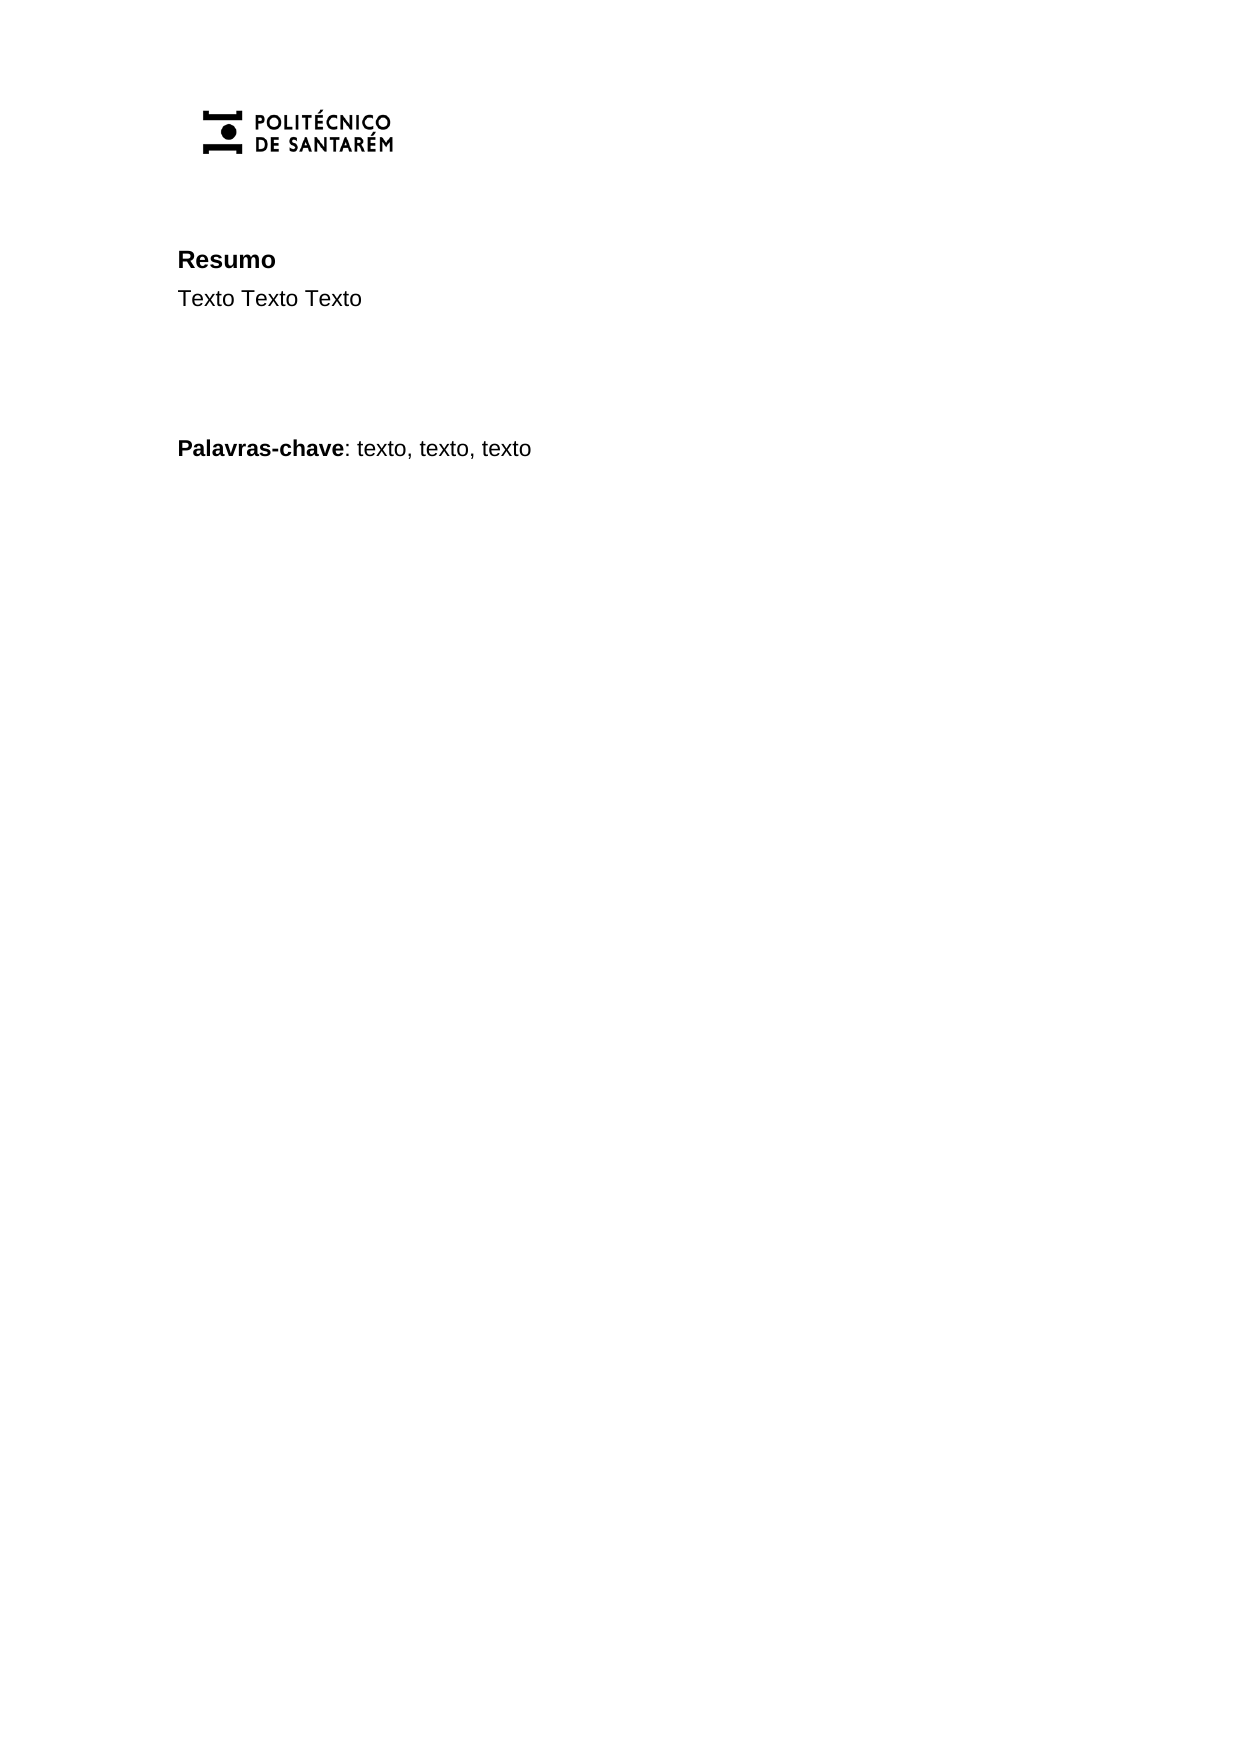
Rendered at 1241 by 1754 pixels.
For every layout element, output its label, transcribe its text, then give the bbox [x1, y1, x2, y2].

text Palavras-chave: texto, texto, texto [177, 424, 1063, 461]
text Texto Texto Texto [177, 274, 1063, 311]
picture [177, 88, 418, 175]
subtitle Resumo [177, 236, 1063, 274]
